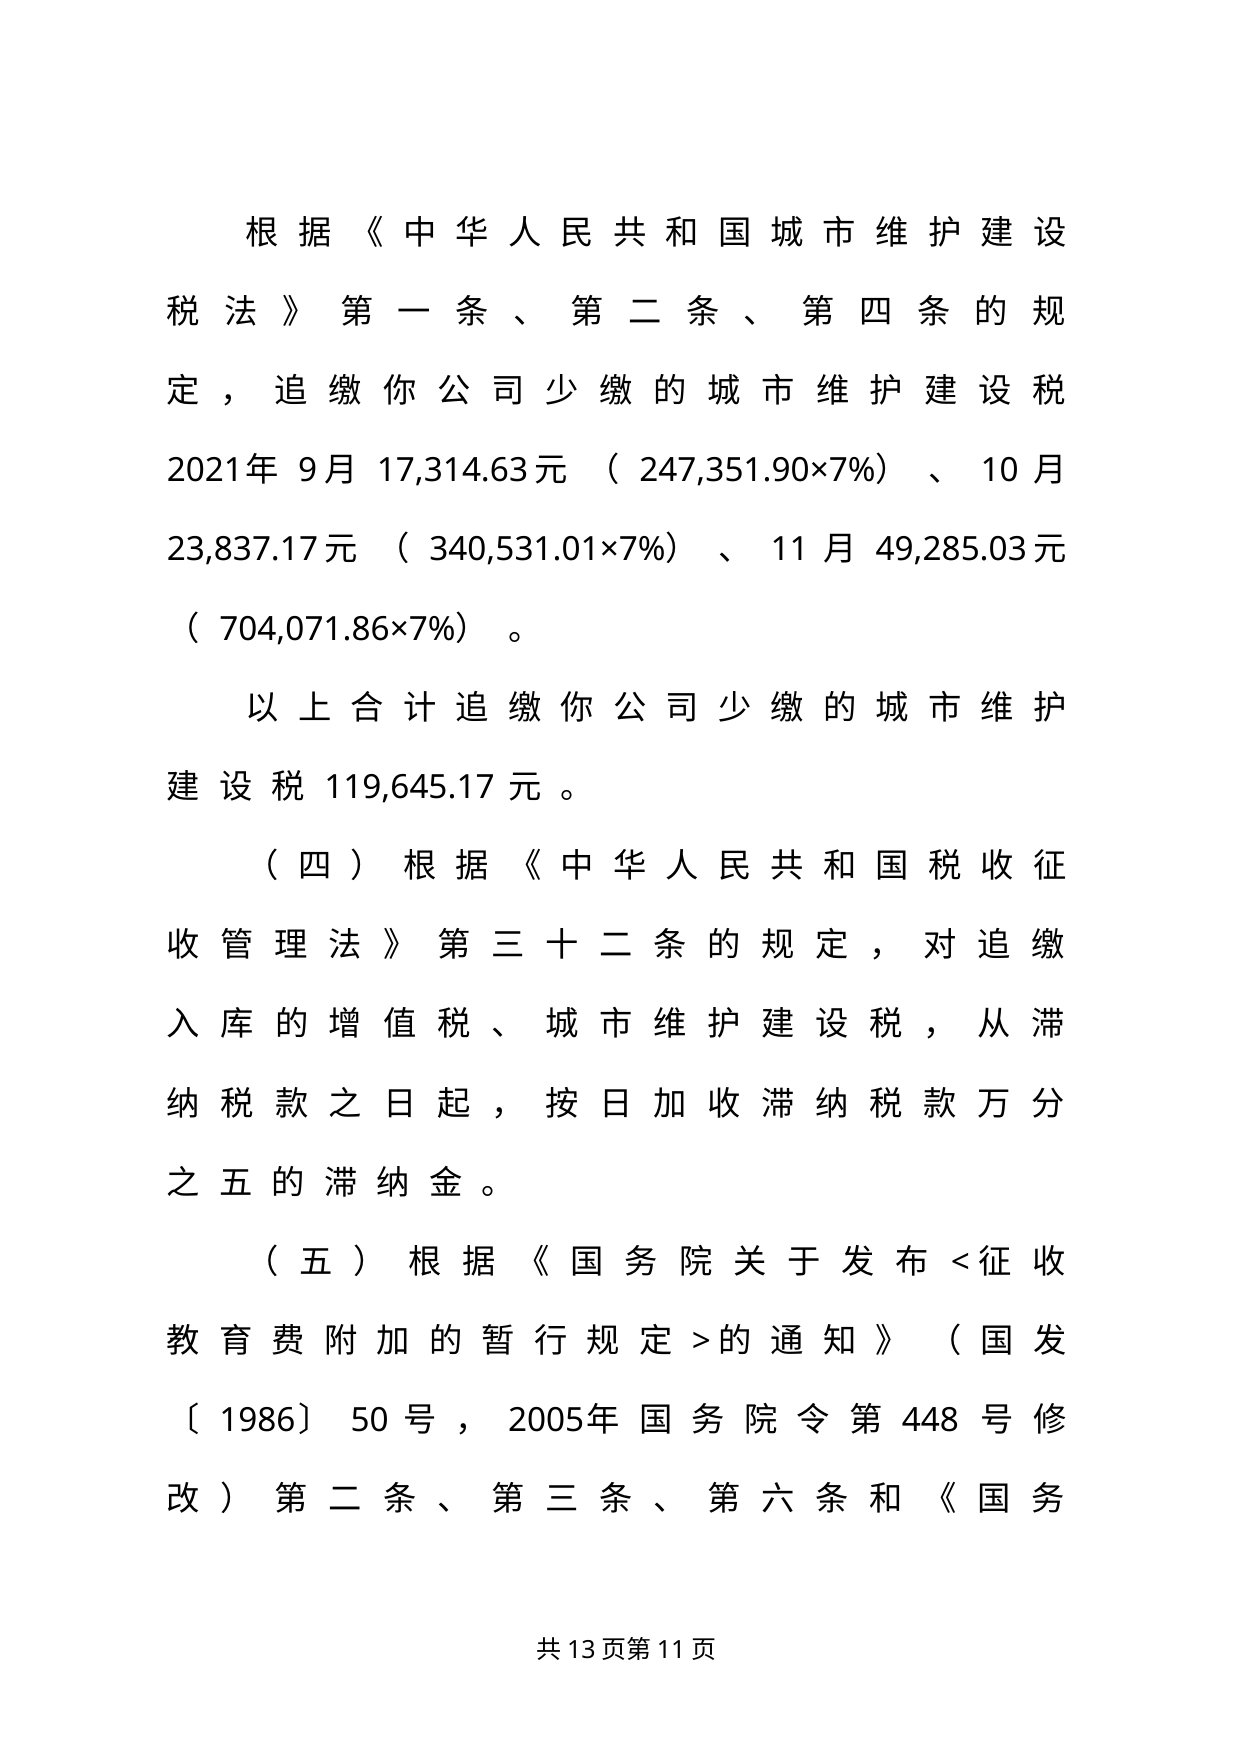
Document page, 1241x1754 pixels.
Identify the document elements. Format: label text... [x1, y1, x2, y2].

text （四）根据《中华人民共和国税收征收管理法》第三十二条的规定，对追缴入库的增值税、城市维护建设税，从滞纳税款之日起，按日加收滞纳税款万分之五的滞纳金。 [167, 823, 1085, 1219]
text 以上合计追缴你公司少缴的城市维护建设税119,645.17元。 [167, 665, 1085, 823]
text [167, 1219, 1085, 1536]
text 根据《中华人民共和国城市维护建设税法》第一条、第二条、第四条的规定，追缴你公司少缴的城市维护建设税2021年9月17,314.63元（247,351.90×7%）、10月23,837.17元（340,531.01×7%）、11月49,285.03元（704,071.86×7%）。 [167, 190, 1085, 665]
